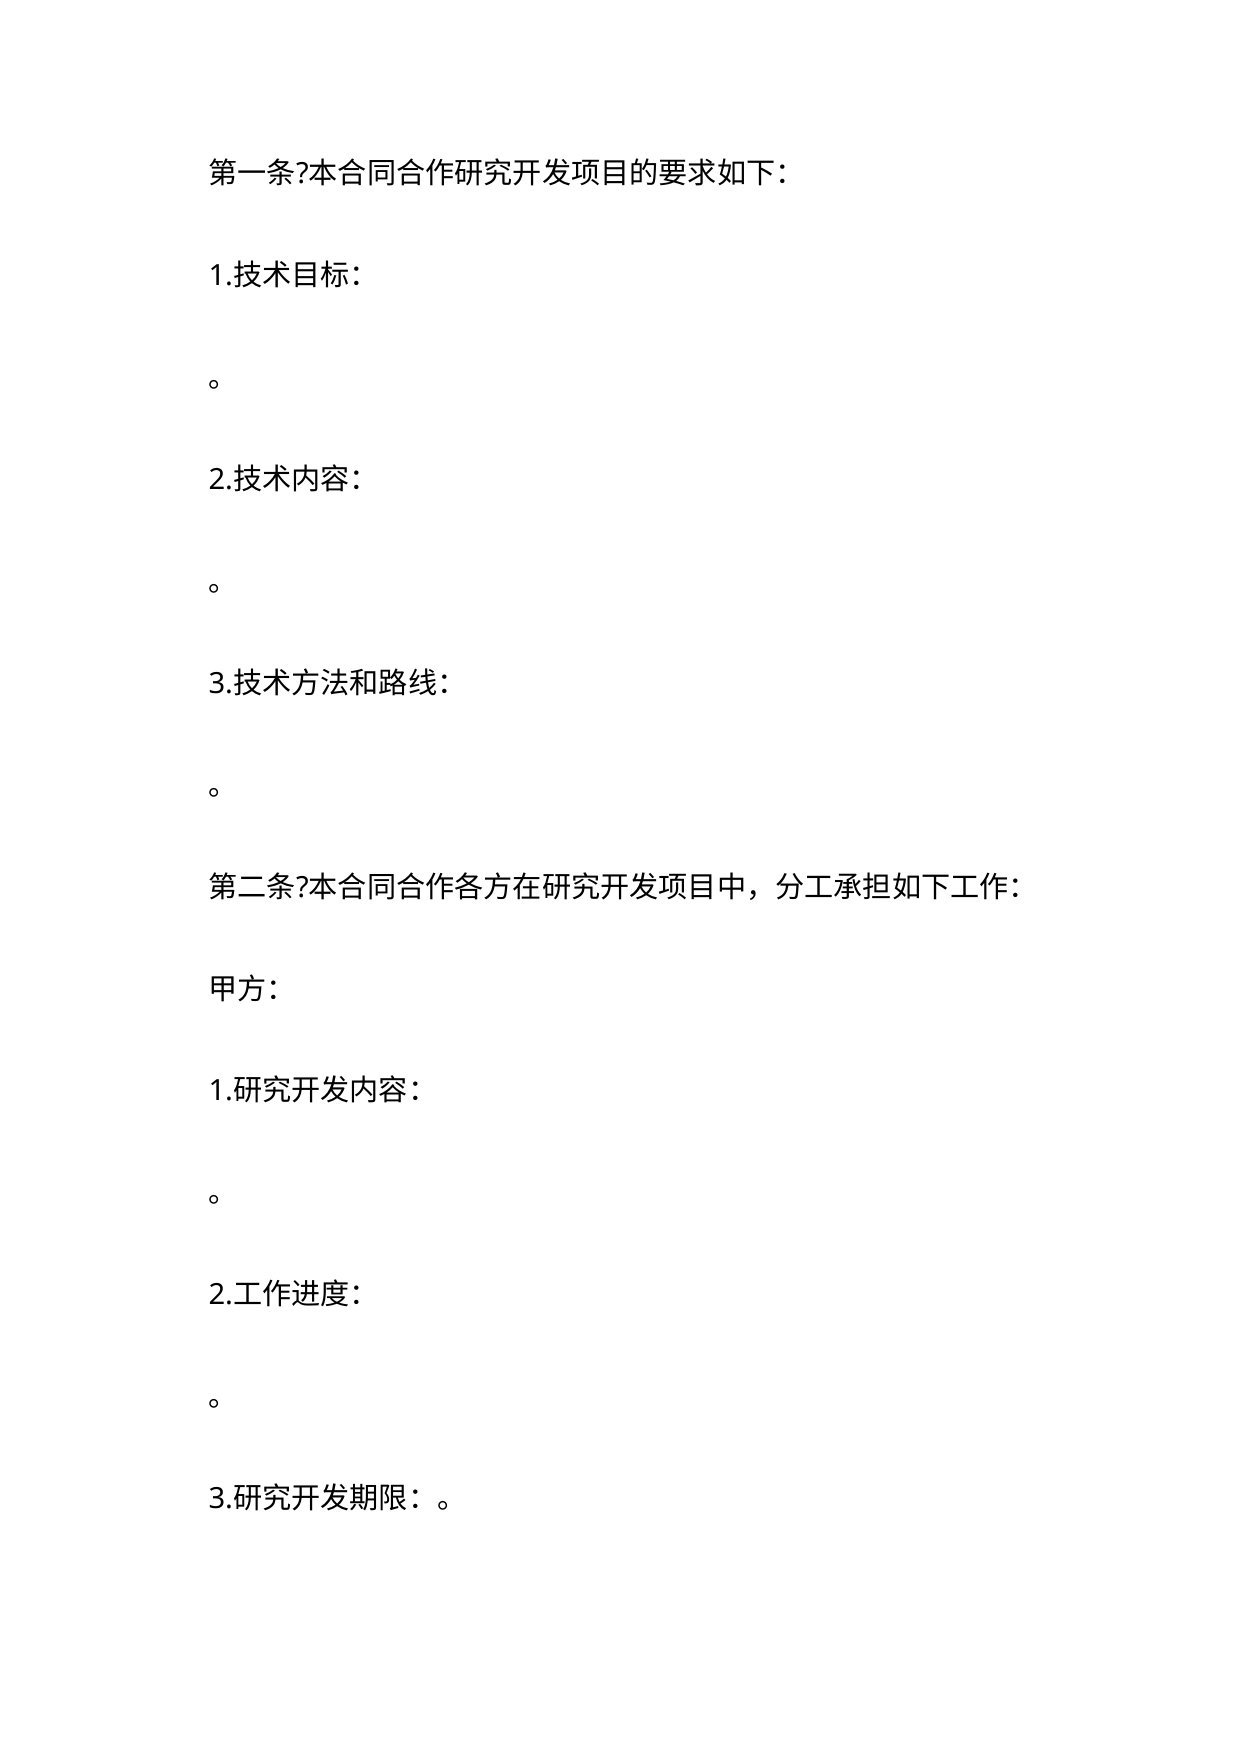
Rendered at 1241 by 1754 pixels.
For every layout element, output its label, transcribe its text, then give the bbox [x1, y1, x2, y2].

text 。 [150, 1373, 1090, 1415]
text 第二条?本合同合作各方在研究开发项目中，分工承担如下工作： [150, 863, 1090, 906]
text 3.技术方法和路线： [150, 659, 1090, 702]
text 第一条?本合同合作研究开发项目的要求如下： [150, 150, 1090, 192]
text 2.工作进度： [150, 1271, 1090, 1313]
text 甲方： [150, 965, 1090, 1007]
text 。 [150, 761, 1090, 804]
text 1.技术目标： [150, 252, 1090, 294]
text 3.研究开发期限：。 [150, 1474, 1090, 1517]
text 。 [150, 1169, 1090, 1211]
text 1.研究开发内容： [150, 1067, 1090, 1109]
text 。 [150, 558, 1090, 600]
text 。 [150, 354, 1090, 396]
text 2.技术内容： [150, 456, 1090, 498]
